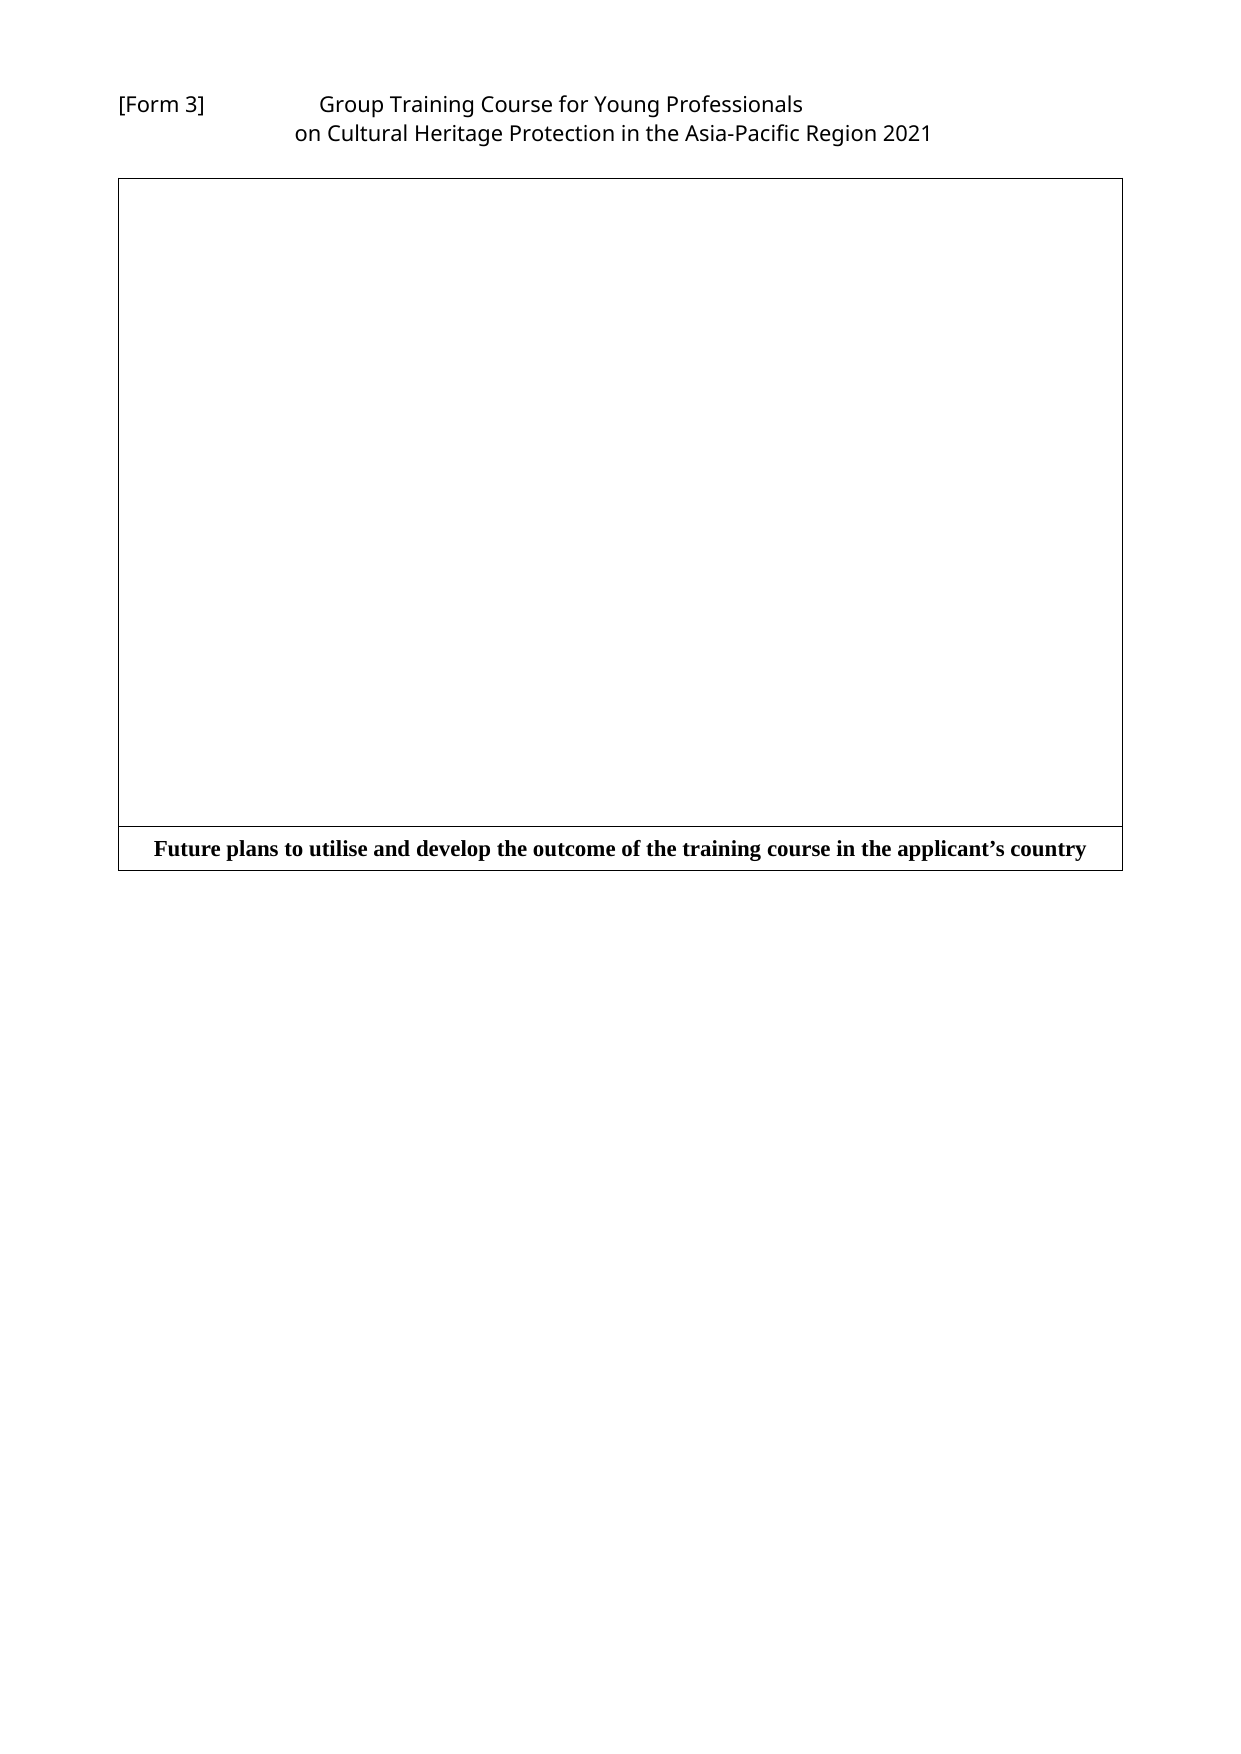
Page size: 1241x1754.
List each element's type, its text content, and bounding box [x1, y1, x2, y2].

table_cell [119, 179, 1122, 826]
table_cell Future plans to utilise and develop the outcome of the training course in the applicant’s country [119, 827, 1122, 869]
